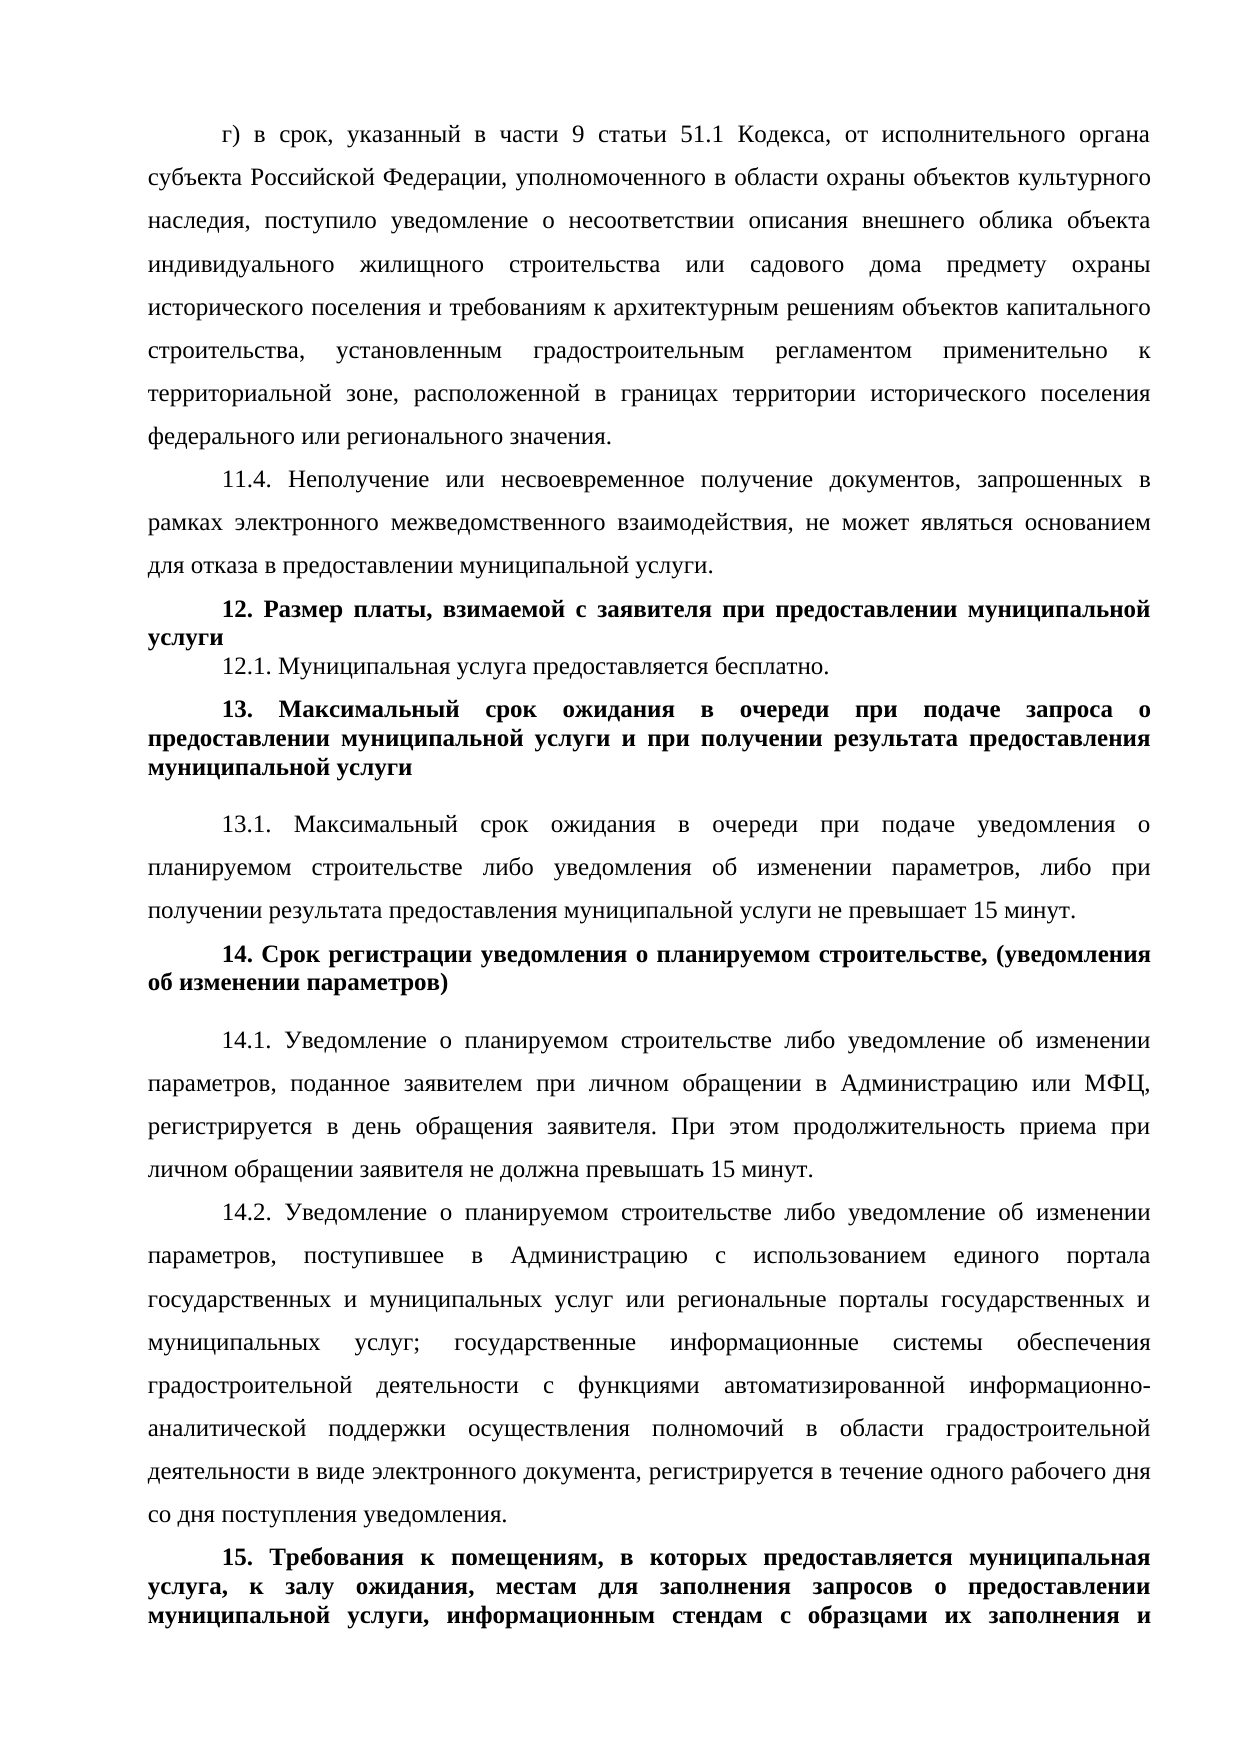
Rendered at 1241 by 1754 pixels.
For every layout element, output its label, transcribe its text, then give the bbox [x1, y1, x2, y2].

text 14.1. Уведомление о планируемом строительстве либо уведомление об изменении параметров, поданное заявителем при личном обращении в Администрацию или МФЦ, регистрируется в день обращения заявителя. При этом продолжительность приема при личном обращении заявителя не должна превышать 15 минут. [148, 1025, 1152, 1183]
text 14. Срок регистрации уведомления о планируемом строительстве, (уведомления об изменении параметров) [148, 939, 1152, 996]
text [148, 1542, 1152, 1629]
text 12.1. Муниципальная услуга предоставляется бесплатно. [148, 651, 1152, 680]
text 13. Максимальный срок ожидания в очереди при подаче запроса о предоставлении муниципальной услуги и при получении результата предоставления муниципальной услуги [148, 694, 1152, 781]
text 12. Размер платы, взимаемой с заявителя при предоставлении муниципальной услуги [148, 594, 1152, 651]
text 14.2. Уведомление о планируемом строительстве либо уведомление об изменении параметров, поступившее в Администрацию с использованием единого портала государственных и муниципальных услуг или региональные порталы государственных и муниципальных услуг; государственные информационные системы обеспечения градостроительной деятельности с функциями автоматизированной информационно-аналитической поддержки осуществления полномочий в области градостроительной деятельности в виде электронного документа, регистрируется в течение одного рабочего дня со дня поступления уведомления. [148, 1197, 1152, 1528]
text г) в срок, указанный в части 9 статьи 51.1 Кодекса, от исполнительного органа субъекта Российской Федерации, уполномоченного в области охраны объектов культурного наследия, поступило уведомление о несоответствии описания внешнего облика объекта индивидуального жилищного строительства или садового дома предмету охраны исторического поселения и требованиям к архитектурным решениям объектов капитального строительства, установленным градостроительным регламентом применительно к территориальной зоне, расположенной в границах территории исторического поселения федерального или регионального значения. [148, 119, 1152, 450]
text 13.1. Максимальный срок ожидания в очереди при подаче уведомления о планируемом строительстве либо уведомления об изменении параметров, либо при получении результата предоставления муниципальной услуги не превышает 15 минут. [148, 809, 1152, 924]
text 11.4. Неполучение или несвоевременное получение документов, запрошенных в рамках электронного межведомственного взаимодействия, не может являться основанием для отказа в предоставлении муниципальной услуги. [148, 464, 1152, 579]
